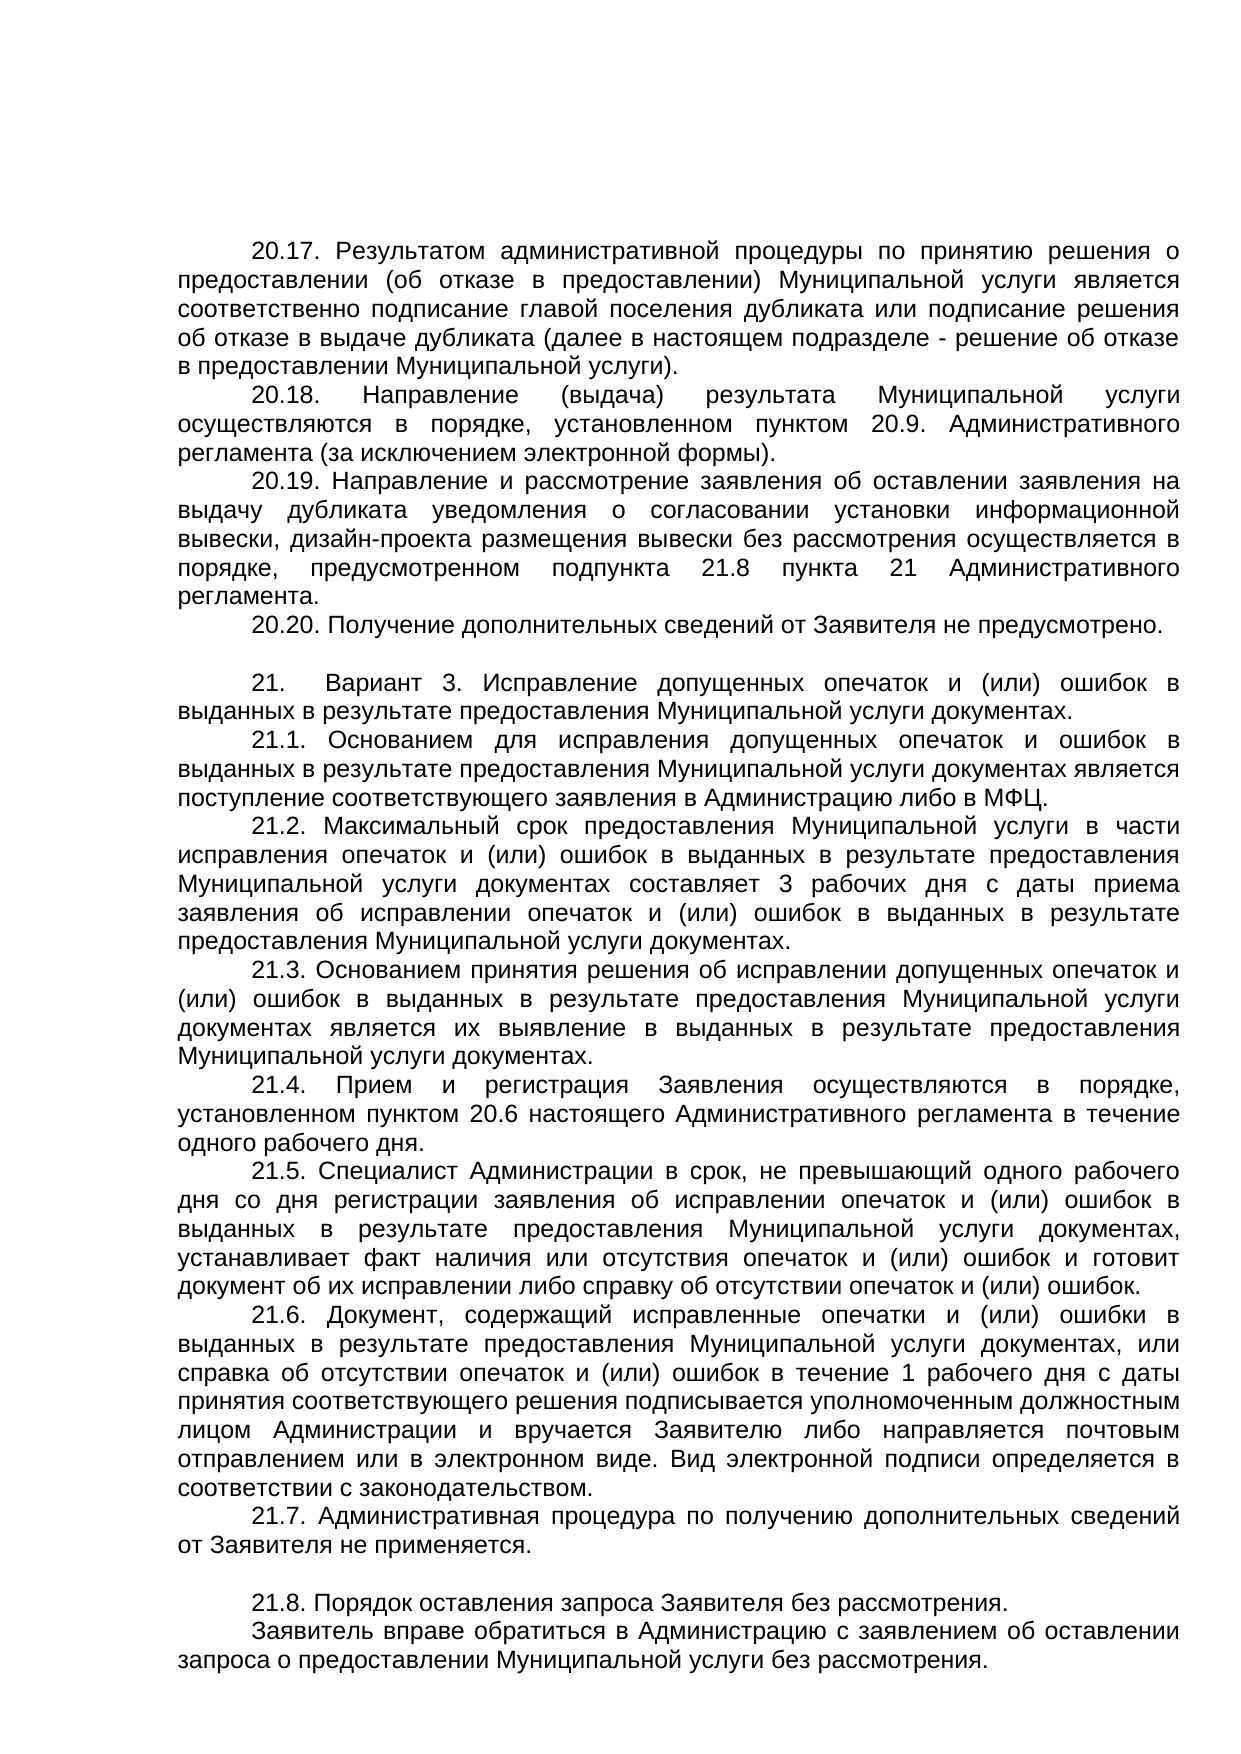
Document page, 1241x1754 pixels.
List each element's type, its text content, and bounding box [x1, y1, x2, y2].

text 21.6. Документ, содержащий исправленные опечатки и (или) ошибки в выданных в результате предоставления Муниципальной услуги документах, или справка об отсутствии опечаток и (или) ошибок в течение 1 рабочего дня с даты принятия соответствующего решения подписывается уполномоченным должностным лицом Администрации и вручается Заявителю либо направляется почтовым отправлением или в электронном виде. Вид электронной подписи определяется в соответствии с законодательством. [177, 1300, 1181, 1501]
text 20.17. Результатом административной процедуры по принятию решения о предоставлении (об отказе в предоставлении) Муниципальной услуги является соответственно подписание главой поселения дубликата или подписание решения об отказе в выдаче дубликата (далее в настоящем подразделе - решение об отказе в предоставлении Муниципальной услуги). [177, 236, 1181, 380]
text Заявитель вправе обратиться в Администрацию с заявлением об оставлении запроса о предоставлении Муниципальной услуги без рассмотрения. [177, 1616, 1181, 1674]
list Вариант 3. Исправление допущенных опечаток и (или) ошибок в выданных в результате предоставления Муниципальной услуги документах. [177, 667, 1181, 725]
text 21.3. Основанием принятия решения об исправлении допущенных опечаток и (или) ошибок в выданных в результате предоставления Муниципальной услуги документах является их выявление в выданных в результате предоставления Муниципальной услуги документах. [177, 955, 1181, 1070]
text 21.4. Прием и регистрация Заявления осуществляются в порядке, установленном пунктом 20.6 настоящего Административного регламента в течение одного рабочего дня. [177, 1070, 1181, 1156]
text 21.5. Специалист Администрации в срок, не превышающий одного рабочего дня со дня регистрации заявления об исправлении опечаток и (или) ошибок в выданных в результате предоставления Муниципальной услуги документах, устанавливает факт наличия или отсутствия опечаток и (или) ошибок и готовит документ об их исправлении либо справку об отсутствии опечаток и (или) ошибок. [177, 1156, 1181, 1300]
text 21.1. Основанием для исправления допущенных опечаток и ошибок в выданных в результате предоставления Муниципальной услуги документах является поступление соответствующего заявления в Администрацию либо в МФЦ. [177, 725, 1181, 811]
text 21.8. Порядок оставления запроса Заявителя без рассмотрения. [177, 1587, 1181, 1616]
text 20.19. Направление и рассмотрение заявления об оставлении заявления на выдачу дубликата уведомления о согласовании установки информационной вывески, дизайн-проекта размещения вывески без рассмотрения осуществляется в порядке, предусмотренном подпункта 21.8 пункта 21 Административного регламента. [177, 466, 1181, 610]
text 20.18. Направление (выдача) результата Муниципальной услуги осуществляются в порядке, установленном пунктом 20.9. Административного регламента (за исключением электронной формы). [177, 380, 1181, 466]
text 21.2. Максимальный срок предоставления Муниципальной услуги в части исправления опечаток и (или) ошибок в выданных в результате предоставления Муниципальной услуги документах составляет 3 рабочих дня с даты приема заявления об исправлении опечаток и (или) ошибок в выданных в результате предоставления Муниципальной услуги документах. [177, 811, 1181, 955]
text 21.7. Административная процедура по получению дополнительных сведений от Заявителя не применяется. [177, 1501, 1181, 1559]
text 20.20. Получение дополнительных сведений от Заявителя не предусмотрено. [177, 610, 1181, 639]
